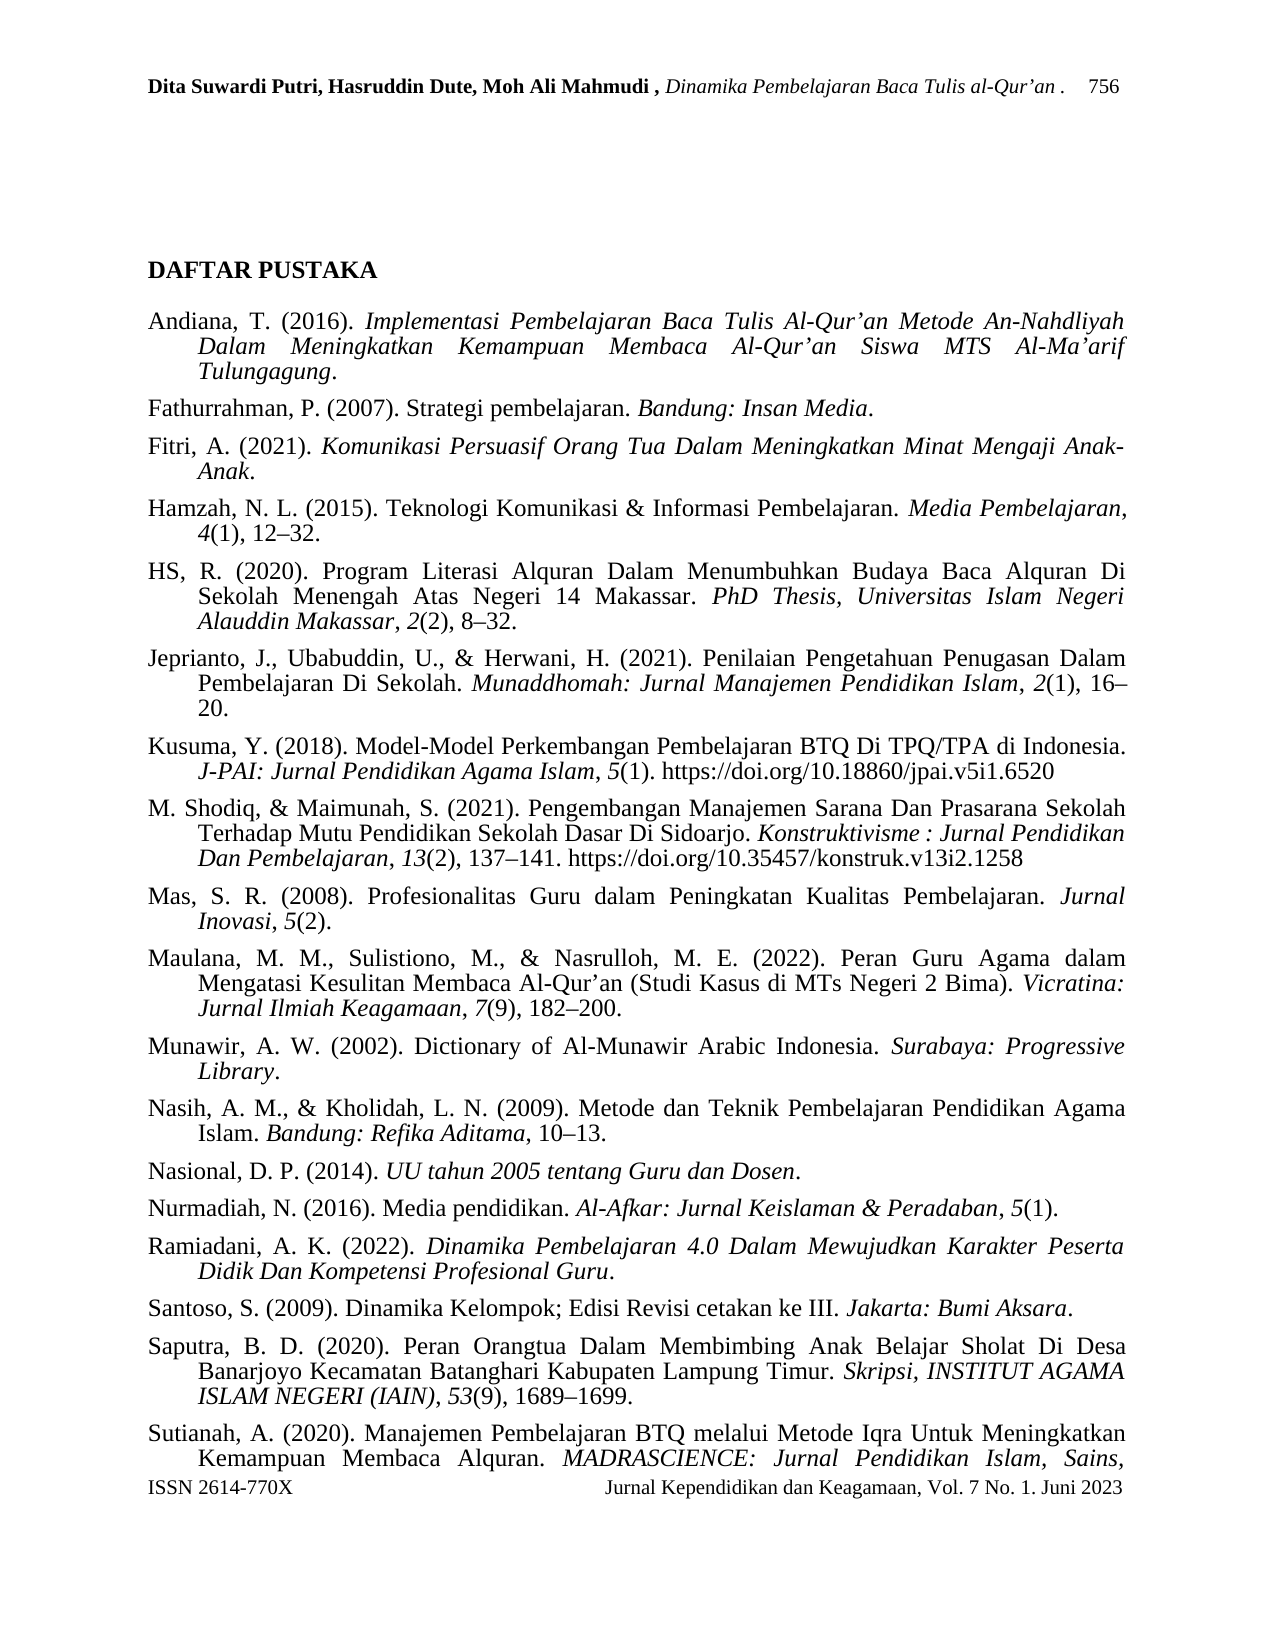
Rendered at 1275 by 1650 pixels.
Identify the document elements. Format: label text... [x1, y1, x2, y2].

text Nasional, D. P. (2014). UU tahun 2005 tentang Guru dan Dosen. [148, 1159, 1127, 1184]
text Kusuma, Y. (2018). Model-Model Perkembangan Pembelajaran BTQ Di TPQ/TPA di Indonesia. J-PAI: Jurnal Pendidikan Agama Islam, 5(1). https://doi.org/10.18860/jpai.v5i1.6520 [148, 734, 1127, 784]
text Munawir, A. W. (2002). Dictionary of Al-Munawir Arabic Indonesia. Surabaya: Progressive Library. [148, 1034, 1127, 1084]
text DAFTAR PUSTAKA [148, 255, 1127, 284]
text Fathurrahman, P. (2007). Strategi pembelajaran. Bandung: Insan Media. [148, 397, 1127, 422]
text Mas, S. R. (2008). Profesionalitas Guru dalam Peningkatan Kualitas Pembelajaran. Jurnal Inovasi, 5(2). [148, 884, 1127, 934]
text HS, R. (2020). Program Literasi Alquran Dalam Menumbuhkan Budaya Baca Alquran Di Sekolah Menengah Atas Negeri 14 Makassar. PhD Thesis, Universitas Islam Negeri Alauddin Makassar, 2(2), 8–32. [148, 559, 1127, 634]
text M. Shodiq, & Maimunah, S. (2021). Pengembangan Manajemen Sarana Dan Prasarana Sekolah Terhadap Mutu Pendidikan Sekolah Dasar Di Sidoarjo. Konstruktivisme : Jurnal Pendidikan Dan Pembelajaran, 13(2), 137–141. https://doi.org/10.35457/konstruk.v13i2.1258 [148, 797, 1127, 872]
text Nurmadiah, N. (2016). Media pendidikan. Al-Afkar: Jurnal Keislaman & Peradaban, 5(1). [148, 1197, 1127, 1222]
text Nasih, A. M., & Kholidah, L. N. (2009). Metode dan Teknik Pembelajaran Pendidikan Agama Islam. Bandung: Refika Aditama, 10–13. [148, 1097, 1127, 1147]
text Ramiadani, A. K. (2022). Dinamika Pembelajaran 4.0 Dalam Mewujudkan Karakter Peserta Didik Dan Kompetensi Profesional Guru. [148, 1234, 1127, 1284]
text Santoso, S. (2009). Dinamika Kelompok; Edisi Revisi cetakan ke III. Jakarta: Bumi Aksara. [148, 1297, 1127, 1322]
text Jeprianto, J., Ubabuddin, U., & Herwani, H. (2021). Penilaian Pengetahuan Penugasan Dalam Pembelajaran Di Sekolah. Munaddhomah: Jurnal Manajemen Pendidikan Islam, 2(1), 16–20. [148, 647, 1127, 722]
text Maulana, M. M., Sulistiono, M., & Nasrulloh, M. E. (2022). Peran Guru Agama dalam Mengatasi Kesulitan Membaca Al-Qur’an (Studi Kasus di MTs Negeri 2 Bima). Vicratina: Jurnal Ilmiah Keagamaan, 7(9), 182–200. [148, 947, 1127, 1022]
text Fitri, A. (2021). Komunikasi Persuasif Orang Tua Dalam Meningkatkan Minat Mengaji Anak-Anak. [148, 434, 1127, 484]
text Saputra, B. D. (2020). Peran Orangtua Dalam Membimbing Anak Belajar Sholat Di Desa Banarjoyo Kecamatan Batanghari Kabupaten Lampung Timur. Skripsi, INSTITUT AGAMA ISLAM NEGERI (IAIN), 53(9), 1689–1699. [148, 1334, 1127, 1409]
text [148, 1422, 1127, 1472]
text Andiana, T. (2016). Implementasi Pembelajaran Baca Tulis Al-Qur’an Metode An-Nahdliyah Dalam Meningkatkan Kemampuan Membaca Al-Qur’an Siswa MTS Al-Ma’arif Tulungagung. [148, 309, 1127, 384]
text Hamzah, N. L. (2015). Teknologi Komunikasi & Informasi Pembelajaran. Media Pembelajaran, 4(1), 12–32. [148, 497, 1127, 547]
